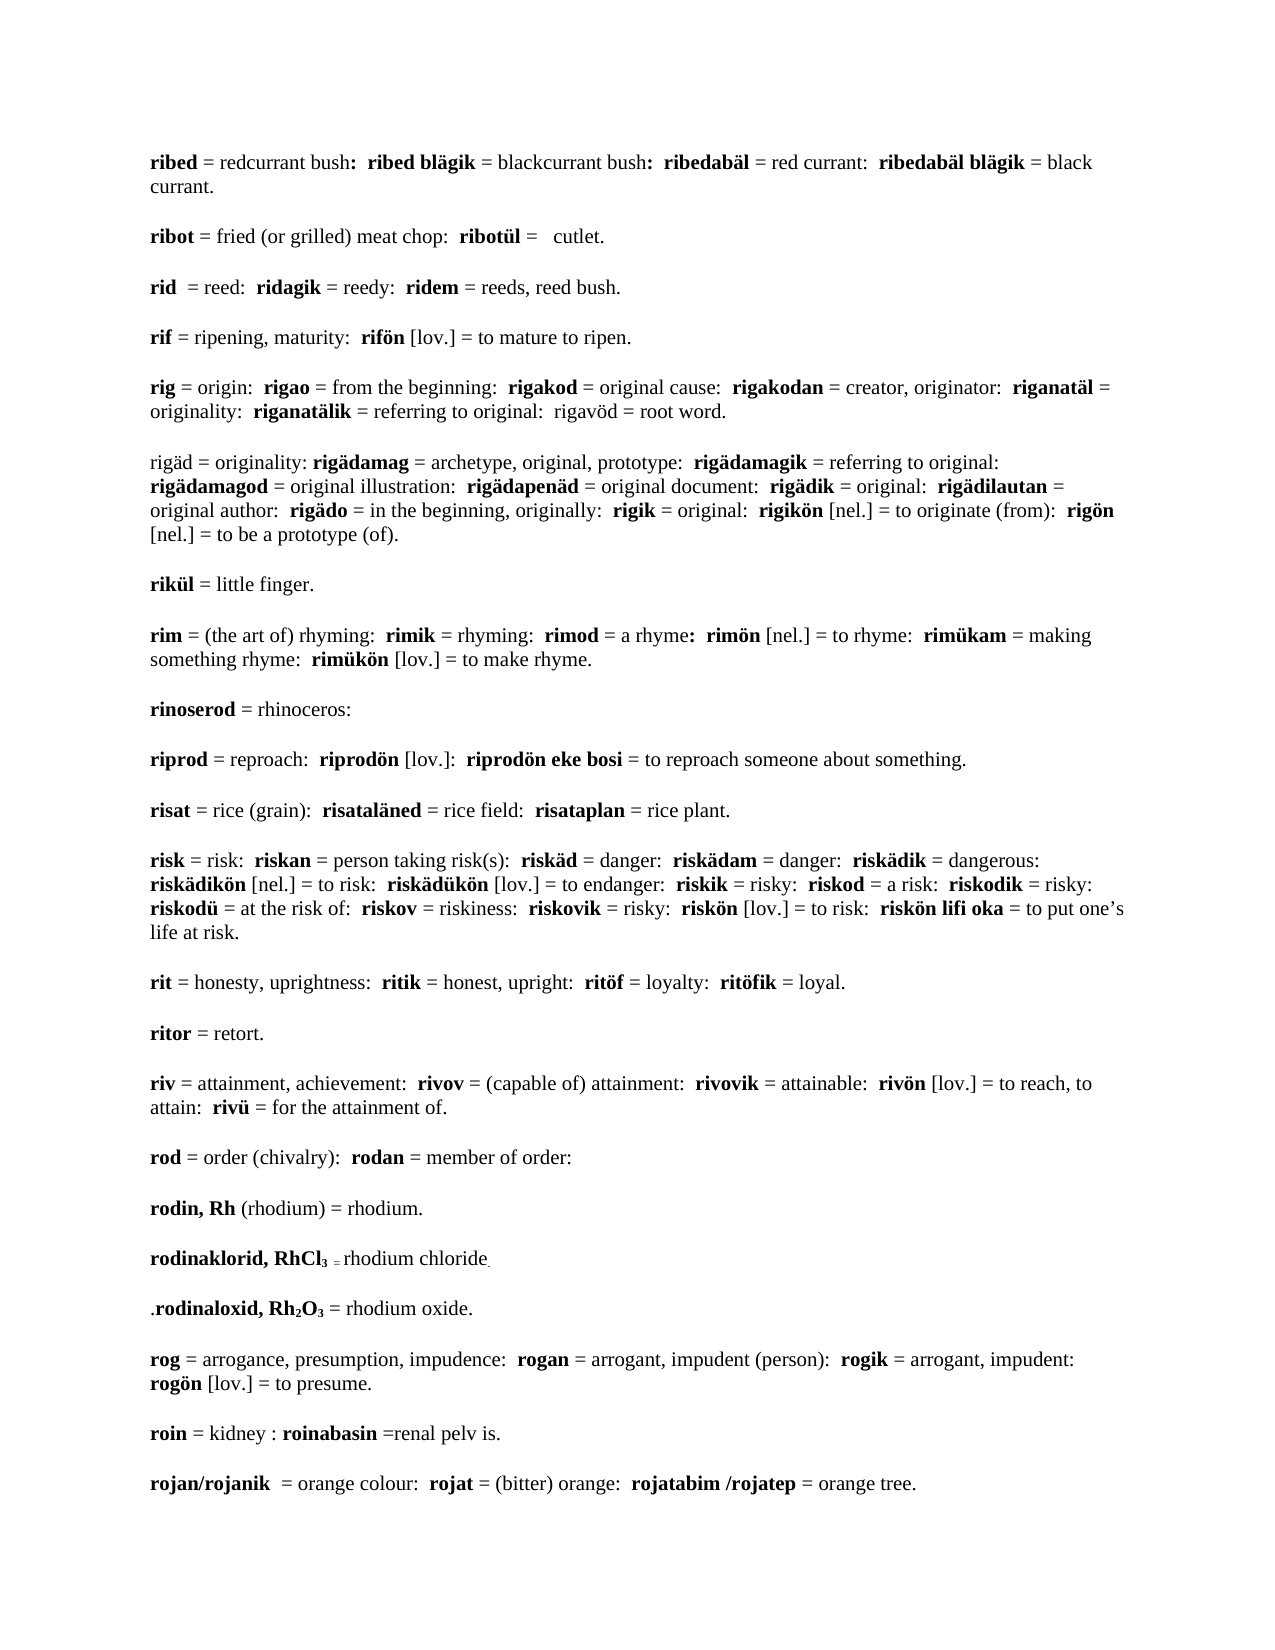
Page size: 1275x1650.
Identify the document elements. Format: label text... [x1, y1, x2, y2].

text .rodinaloxid, Rh2O3 = rhodium oxide. [150, 1296, 1125, 1320]
text rodin, Rh (rhodium) = rhodium. [150, 1196, 1125, 1220]
text riprod = reproach: riprodön [lov.]: riprodön eke bosi = to reproach someone about something. [150, 747, 1125, 771]
text rif = ripening, maturity: rifön [lov.] = to mature to ripen. [150, 325, 1125, 349]
text rikül = little finger. [150, 572, 1125, 596]
text rigäd = originality: rigädamag = archetype, original, prototype: rigädamagik = referring to original: rigädamagod = original illustration: rigädapenäd = original document: rigädik = original: rigädilautan = original author: rigädo = in the beginning, originally: rigik = original: rigikön [nel.] = to originate (from): rigön [nel.] = to be a prototype (of). [150, 450, 1125, 546]
text roin = kidney : roinabasin =renal pelv is. [150, 1421, 1125, 1445]
text ribot = fried (or grilled) meat chop: ribotül = cutlet. [150, 224, 1125, 248]
text rodinaklorid, RhCl3 = rhodium chloride. [150, 1246, 1125, 1270]
text ribed = redcurrant bush: ribed blägik = blackcurrant bush: ribedabäl = red currant: ribedabäl blägik = black currant. [150, 150, 1125, 198]
text rid = reed: ridagik = reedy: ridem = reeds, reed bush. [150, 275, 1125, 299]
text rod = order (chivalry): rodan = member of order: [150, 1145, 1125, 1169]
text risk = risk: riskan = person taking risk(s): riskäd = danger: riskädam = danger: riskädik = dangerous: riskädikön [nel.] = to risk: riskädükön [lov.] = to endanger: riskik = risky: riskod = a risk: riskodik = risky: riskodü = at the risk of: riskov = riskiness: riskovik = risky: riskön [lov.] = to risk: riskön lifi oka = to put one’s life at risk. [150, 848, 1125, 944]
text risat = rice (grain): risataläned = rice field: risataplan = rice plant. [150, 797, 1125, 822]
text rojan/rojanik = orange colour: rojat = (bitter) orange: rojatabim /rojatep = orange tree. [150, 1471, 1125, 1495]
text ritor = retort. [150, 1021, 1125, 1045]
text riv = attainment, achievement: rivov = (capable of) attainment: rivovik = attainable: rivön [lov.] = to reach, to attain: rivü = for the attainment of. [150, 1071, 1125, 1119]
text rog = arrogance, presumption, impudence: rogan = arrogant, impudent (person): rogik = arrogant, impudent: rogön [lov.] = to presume. [150, 1347, 1125, 1395]
text rinoserod = rhinoceros: [150, 697, 1125, 721]
text rig = origin: rigao = from the beginning: rigakod = original cause: rigakodan = creator, originator: riganatäl = originality: riganatälik = referring to original: rigavöd = root word. [150, 375, 1125, 423]
text rim = (the art of) rhyming: rimik = rhyming: rimod = a rhyme: rimön [nel.] = to rhyme: rimükam = making something rhyme: rimükön [lov.] = to make rhyme. [150, 622, 1125, 671]
text rit = honesty, uprightness: ritik = honest, upright: ritöf = loyalty: ritöfik = loyal. [150, 970, 1125, 994]
